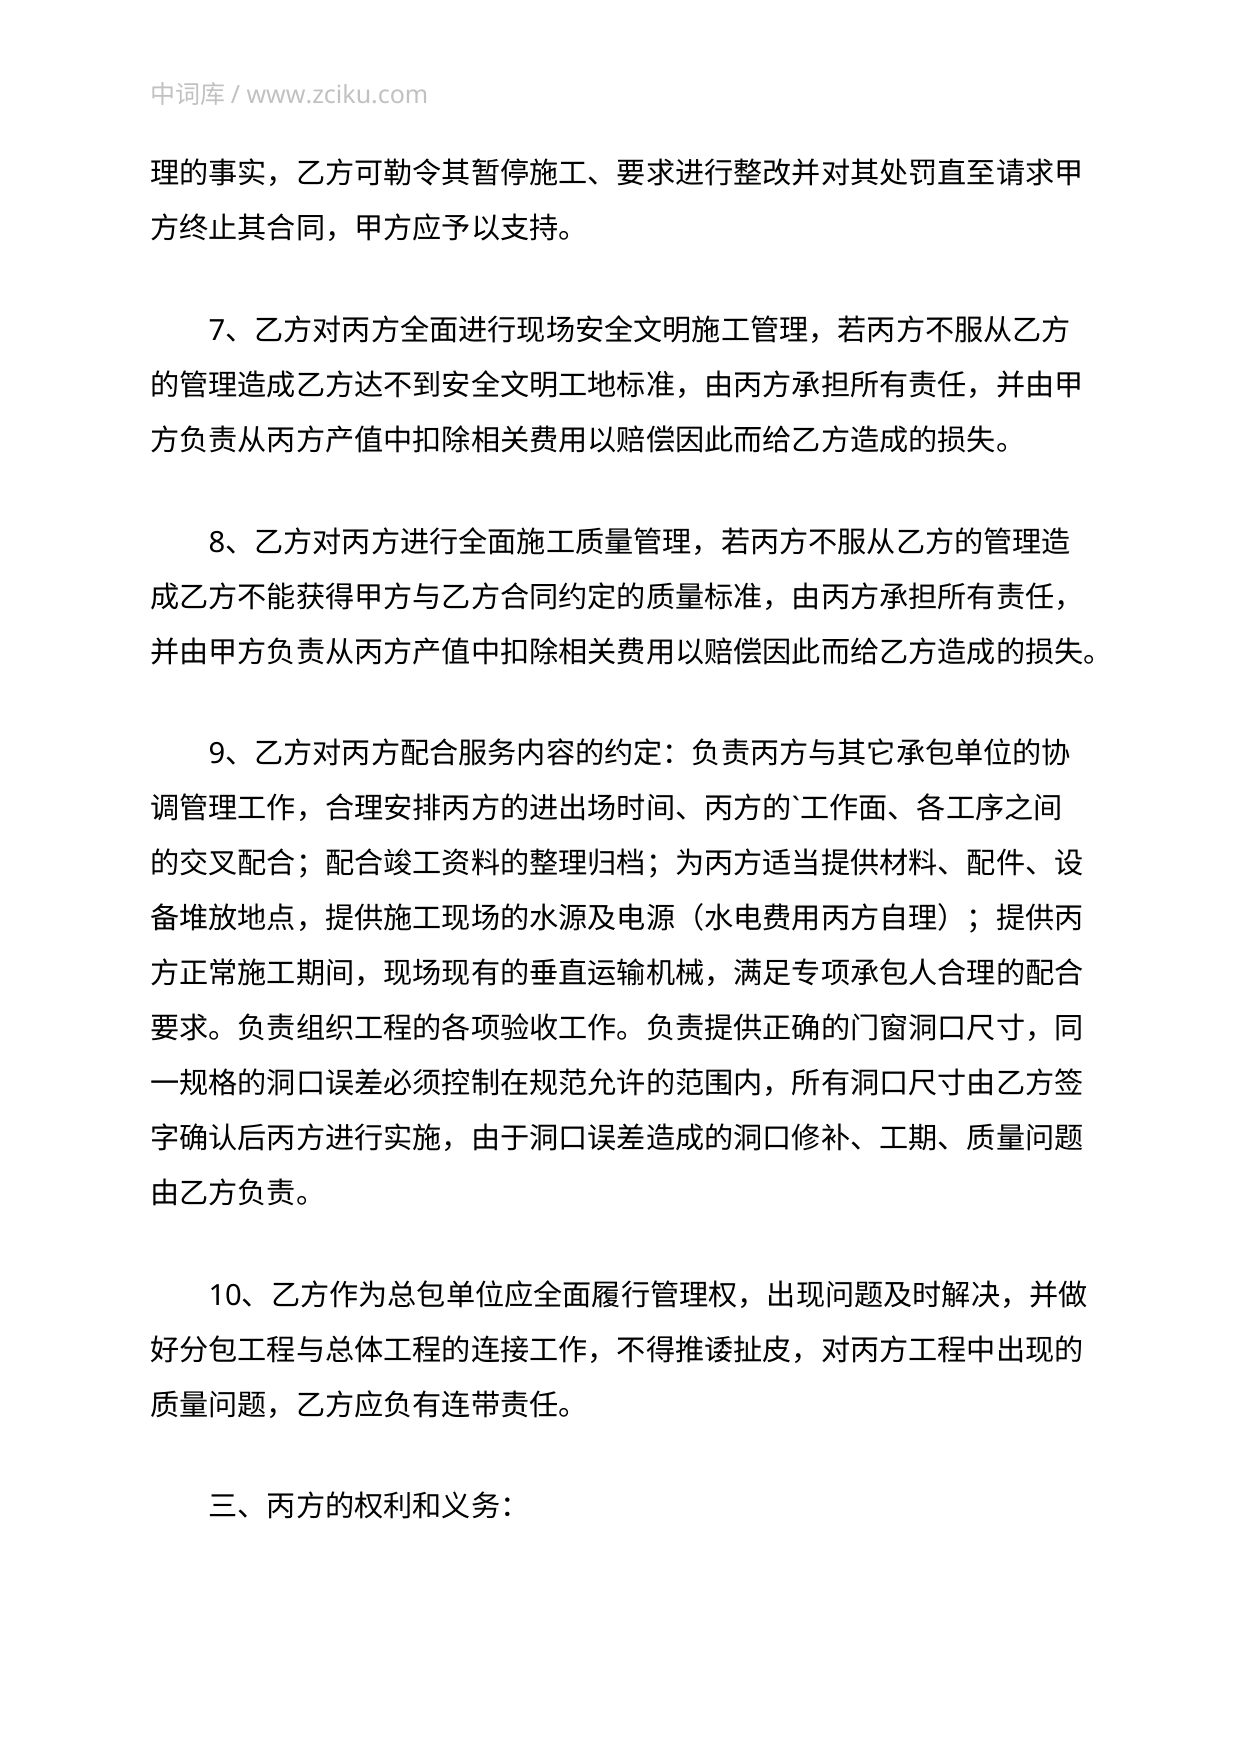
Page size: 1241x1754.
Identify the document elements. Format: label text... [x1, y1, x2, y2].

text 7、乙方对丙方全面进行现场安全文明施工管理，若丙方不服从乙方的管理造成乙方达不到安全文明工地标准，由丙方承担所有责任，并由甲方负责从丙方产值中扣除相关费用以赔偿因此而给乙方造成的损失。 [150, 307, 1090, 459]
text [150, 150, 1090, 247]
text 8、乙方对丙方进行全面施工质量管理，若丙方不服从乙方的管理造成乙方不能获得甲方与乙方合同约定的质量标准，由丙方承担所有责任，并由甲方负责从丙方产值中扣除相关费用以赔偿因此而给乙方造成的损失。 [150, 518, 1090, 671]
text 9、乙方对丙方配合服务内容的约定：负责丙方与其它承包单位的协调管理工作，合理安排丙方的进出场时间、丙方的`工作面、各工序之间的交叉配合；配合竣工资料的整理归档；为丙方适当提供材料、配件、设备堆放地点，提供施工现场的水源及电源（水电费用丙方自理）；提供丙方正常施工期间，现场现有的垂直运输机械，满足专项承包人合理的配合要求。负责组织工程的各项验收工作。负责提供正确的门窗洞口尺寸，同一规格的洞口误差必须控制在规范允许的范围内，所有洞口尺寸由乙方签字确认后丙方进行实施，由于洞口误差造成的洞口修补、工期、质量问题由乙方负责。 [150, 730, 1090, 1212]
text 10、乙方作为总包单位应全面履行管理权，出现问题及时解决，并做好分包工程与总体工程的连接工作，不得推诿扯皮，对丙方工程中出现的质量问题，乙方应负有连带责任。 [150, 1271, 1090, 1423]
text 三、丙方的权利和义务： [150, 1483, 1090, 1525]
